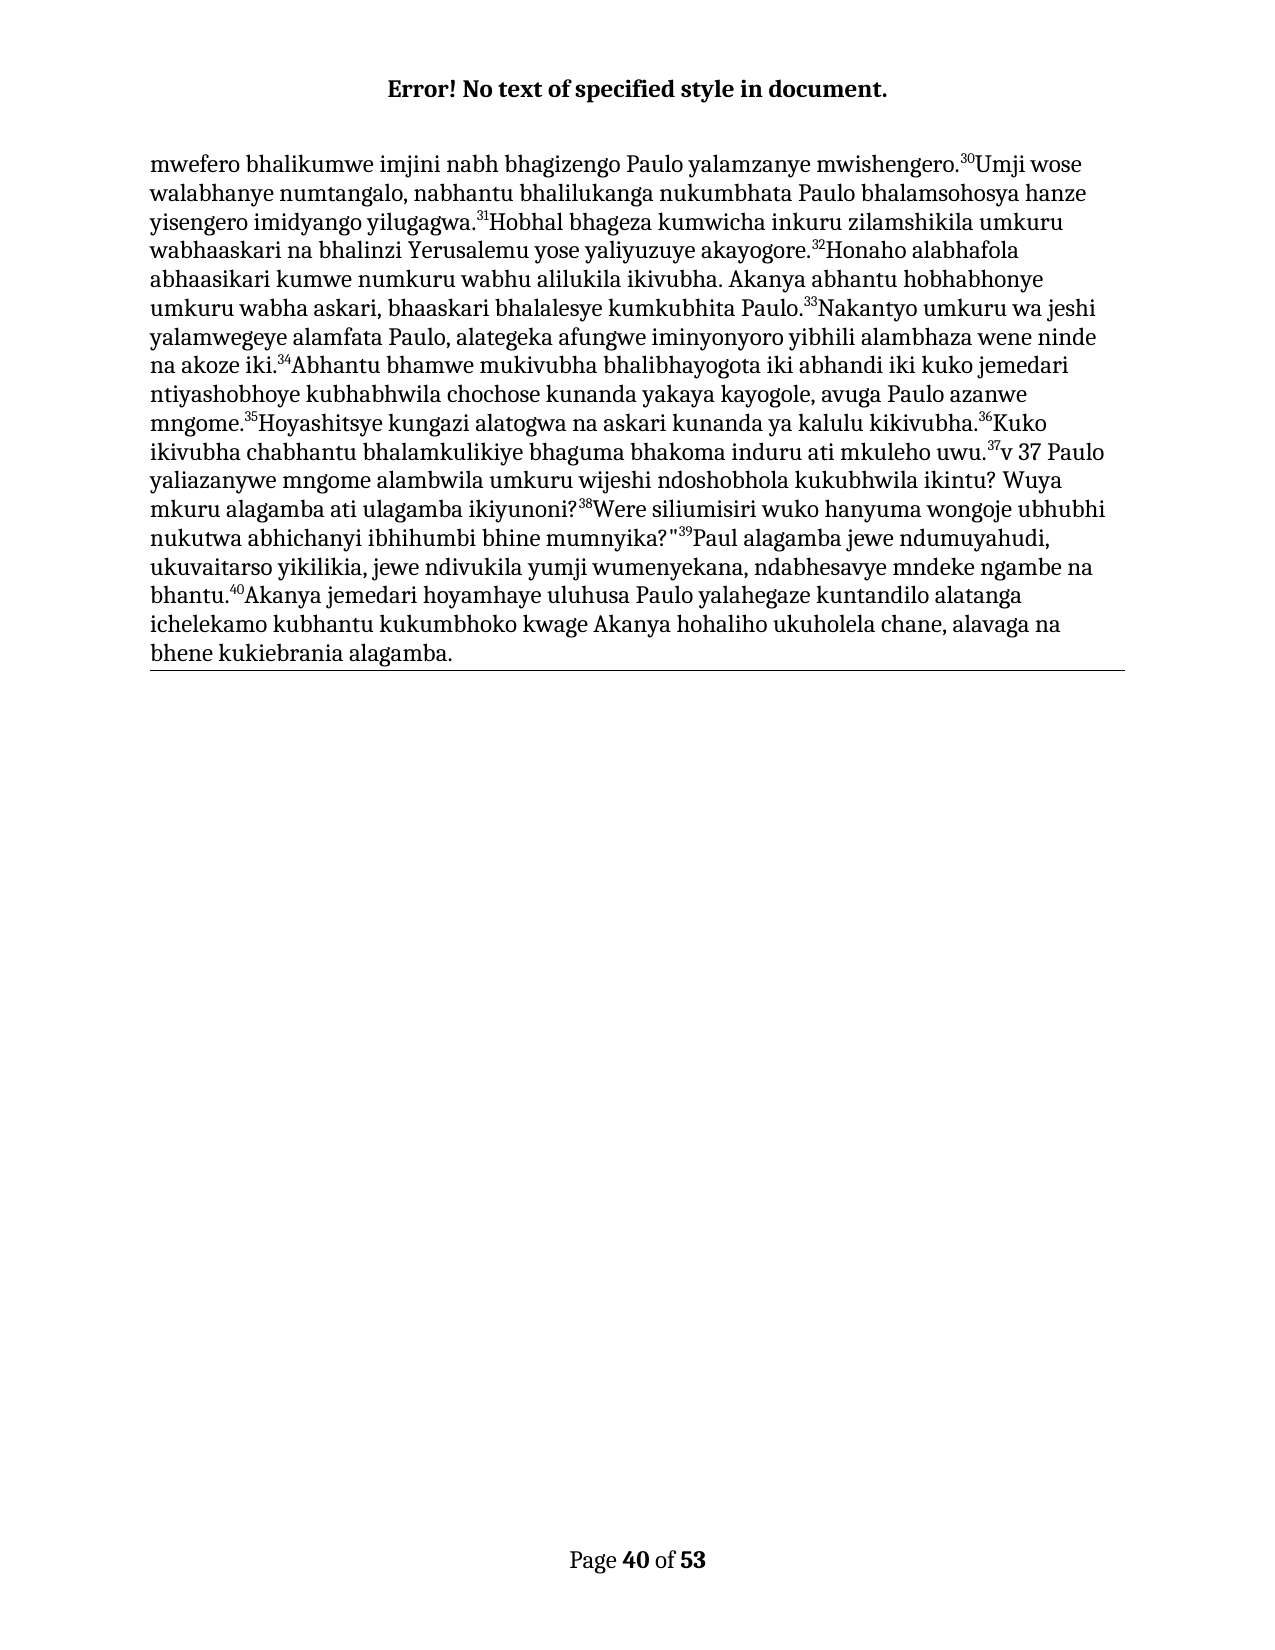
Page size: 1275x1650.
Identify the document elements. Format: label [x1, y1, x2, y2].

text [150, 150, 1125, 670]
